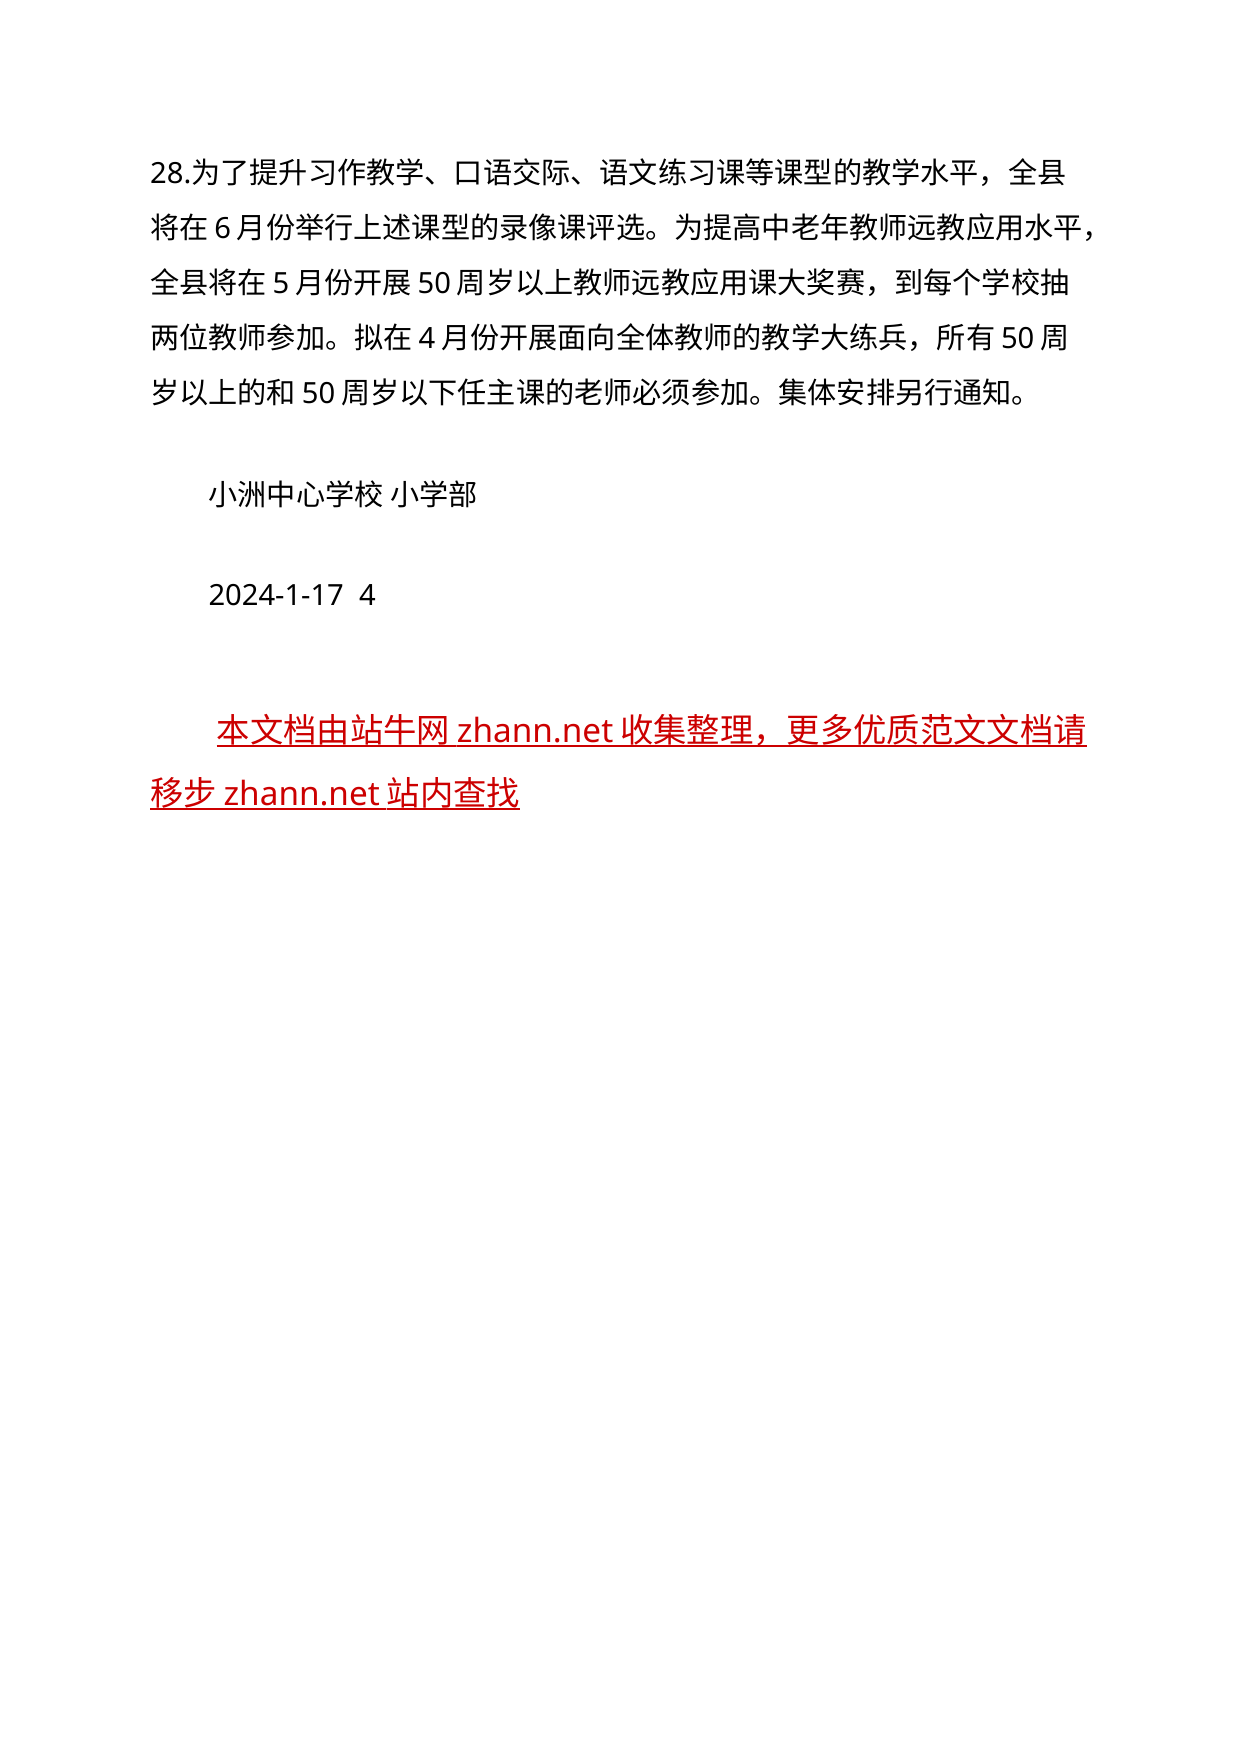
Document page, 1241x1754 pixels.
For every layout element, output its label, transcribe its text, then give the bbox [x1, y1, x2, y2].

text 小洲中心学校 小学部 [150, 472, 1090, 514]
text 本文档由站牛网zhann.net收集整理，更多优质范文文档请移步zhann.net站内查找 [150, 703, 1090, 815]
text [150, 150, 1090, 412]
text 2024-1-17 4 [150, 574, 1090, 613]
